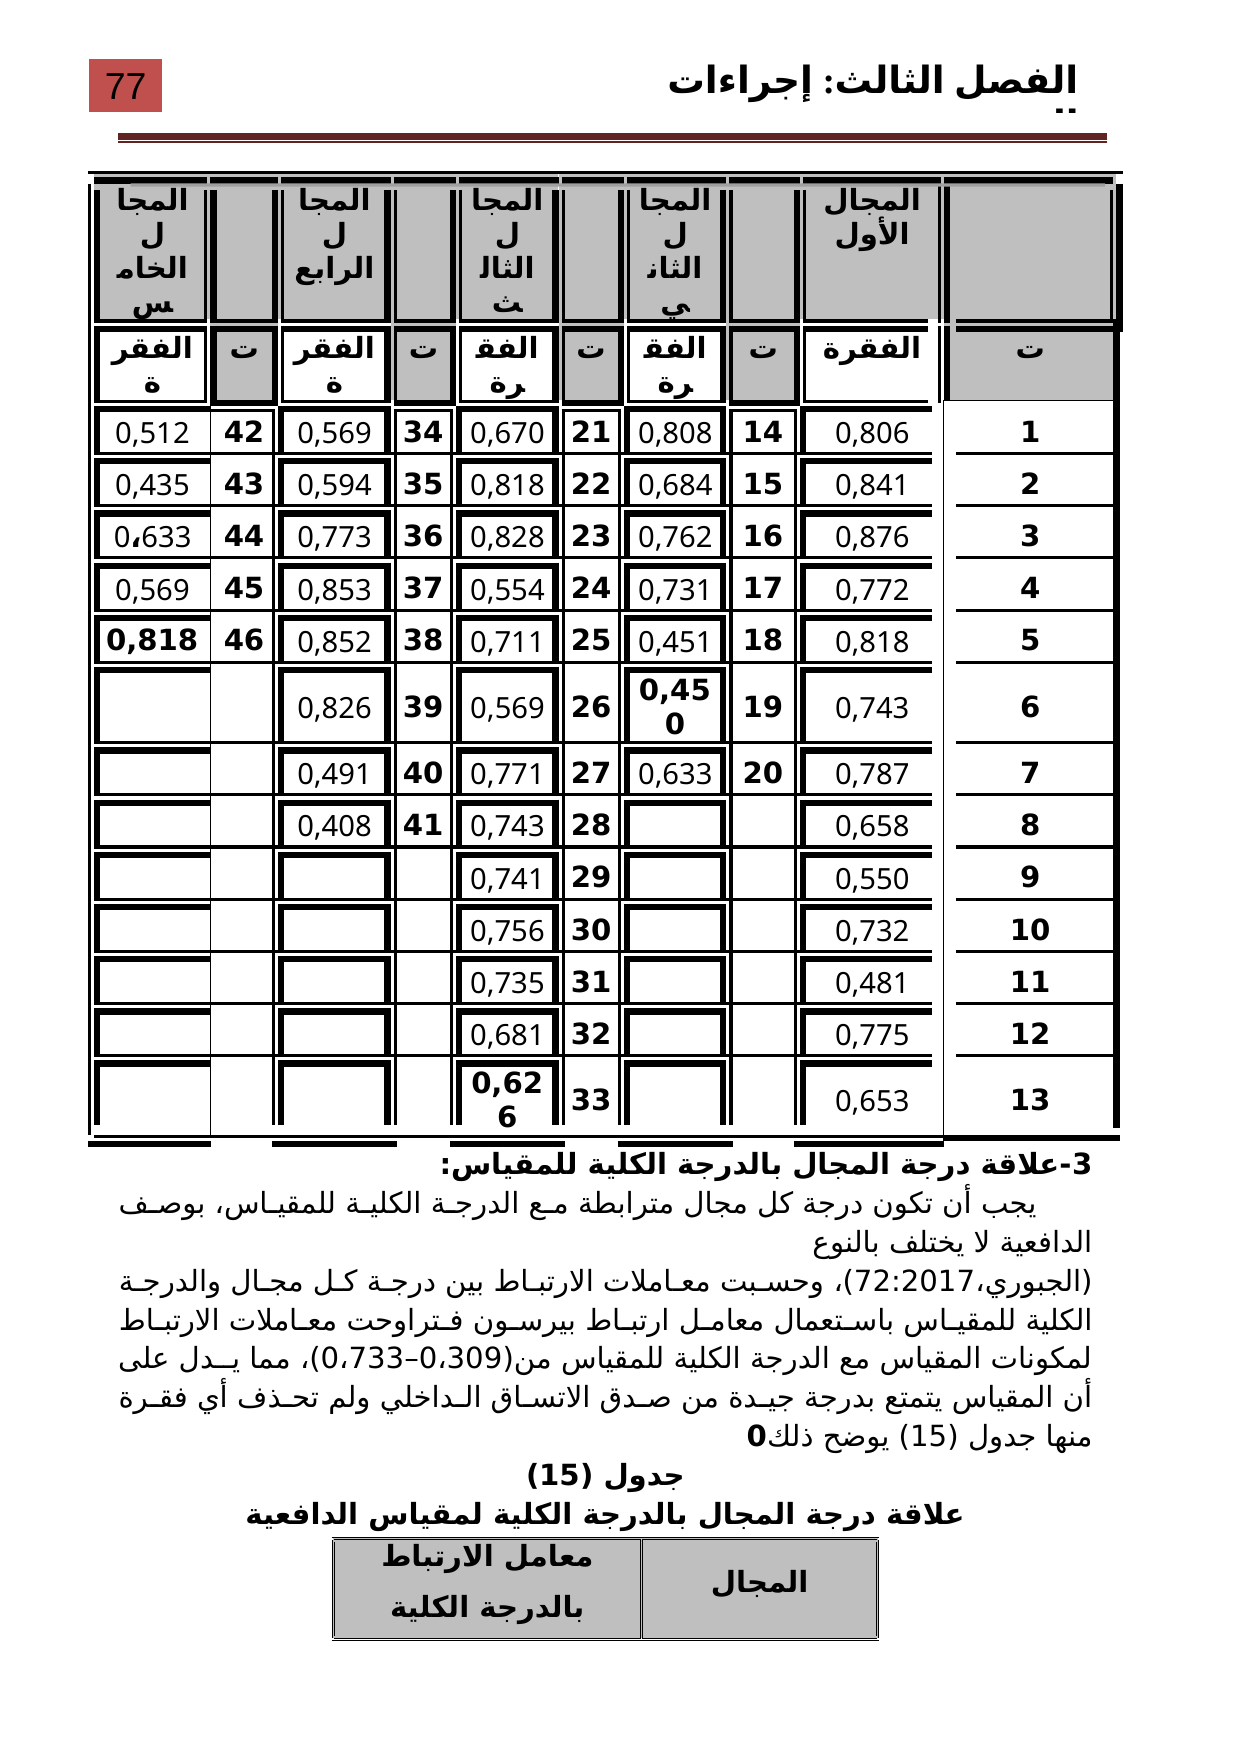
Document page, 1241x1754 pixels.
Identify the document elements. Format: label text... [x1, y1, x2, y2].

table_cell 46 [211, 612, 272, 661]
table_cell 6 [944, 661, 1113, 741]
table_cell ت [726, 319, 800, 400]
table_cell 7 [944, 741, 1113, 793]
table_cell 0,741 [462, 858, 552, 898]
table_cell 0,772 [800, 556, 943, 608]
table_cell 44 [211, 507, 272, 556]
table_cell 0,569 [284, 412, 384, 452]
table_cell [733, 1005, 794, 1054]
table_cell 0,818 [800, 609, 943, 661]
table_cell 33 [559, 1057, 624, 1134]
table_cell الفقرة [624, 319, 726, 400]
table_cell [733, 796, 794, 845]
table_header [210, 187, 278, 319]
table_cell 0,771 [462, 754, 552, 793]
table_cell 32 [565, 1005, 618, 1054]
table_cell [100, 1015, 210, 1054]
table_header [391, 174, 456, 183]
table_header المجال الرابع [278, 187, 391, 319]
text 3-علاقة درجة المجال بالدرجة الكلية للمقياس: [118, 1147, 1092, 1181]
table_cell [211, 744, 272, 793]
table_cell 35 [397, 455, 450, 504]
table_cell 15 [733, 455, 794, 504]
table_cell [397, 901, 450, 950]
table_cell 26 [565, 664, 618, 741]
table_cell 40 [397, 744, 450, 793]
table_header معامل الارتباط بالدرجة الكلية [333, 1540, 640, 1638]
table_cell 0,773 [284, 517, 384, 556]
table_header [391, 187, 456, 319]
table_cell 0,818 [462, 464, 552, 504]
table_cell [284, 1015, 384, 1054]
table_cell 0,775 [800, 1002, 943, 1054]
table_cell 0,735 [462, 962, 552, 1002]
table_header المجال الثالث [456, 187, 558, 319]
table_cell 0,826 [284, 673, 384, 741]
table_cell [726, 1057, 800, 1134]
table_cell 19 [733, 664, 794, 741]
table_cell 0,550 [800, 845, 943, 898]
table_cell 0,762 [630, 517, 720, 556]
table_cell 20 [733, 744, 794, 793]
table_cell 38 [397, 612, 450, 661]
table_cell 9 [944, 845, 1113, 898]
table_cell 0,684 [630, 464, 720, 504]
table_cell 0,853 [284, 569, 384, 608]
table_cell 23 [565, 507, 618, 556]
table_cell [630, 1015, 720, 1054]
table_cell 3 [944, 504, 1113, 556]
table_cell 14 [726, 400, 800, 452]
table_header [559, 187, 624, 319]
table_cell [630, 858, 720, 898]
table_cell 31 [565, 953, 618, 1002]
table_cell [211, 1057, 278, 1134]
table_cell 29 [565, 849, 618, 898]
table_cell 22 [565, 455, 618, 504]
table_cell [278, 1067, 391, 1134]
table_cell 0,450 [630, 673, 720, 741]
table_cell [397, 1005, 450, 1054]
table_cell ت [944, 319, 1113, 400]
table_cell 0,787 [800, 741, 943, 793]
table_cell 17 [733, 559, 794, 608]
table_cell 0,633 [630, 754, 720, 793]
table_cell 0,658 [800, 793, 943, 845]
table_header [726, 187, 800, 319]
table_cell 27 [565, 744, 618, 793]
table_cell 1 [944, 401, 1113, 452]
table_cell 0,408 [284, 806, 384, 845]
table_cell [733, 901, 794, 950]
table_cell 0,806 [800, 400, 943, 452]
table_cell [211, 1005, 272, 1054]
text علاقة درجة المجال بالدرجة الكلية لمقياس الدافعية [118, 1498, 1092, 1532]
table_cell 0,731 [630, 569, 720, 608]
table_cell [211, 796, 272, 845]
table_header المجال الخامس [94, 184, 210, 319]
table_cell 30 [565, 901, 618, 950]
table_cell 0,512 [100, 412, 210, 452]
table_cell [397, 953, 450, 1002]
table_cell [94, 796, 210, 800]
table_cell ت [217, 332, 272, 400]
table_cell 0,481 [800, 950, 943, 1002]
table_cell 16 [733, 507, 794, 556]
table_cell [211, 849, 272, 898]
table_header [559, 174, 624, 183]
table_cell 0,876 [800, 504, 943, 556]
table_cell [733, 953, 794, 1002]
table_cell [630, 910, 720, 950]
table_cell [630, 962, 720, 1002]
table_cell 45 [211, 559, 272, 608]
table_cell 0,818 [100, 621, 210, 661]
table_cell الفقرة [800, 319, 944, 400]
table_cell 0,743 [462, 806, 552, 845]
table_cell [397, 849, 450, 898]
table_cell [630, 806, 720, 845]
table_cell 0,841 [800, 452, 943, 504]
text (الجبوري،72:2017)، وحسبت معاملات الارتباط بين درجة كل مجال والدرجة الكلية للمقياس باستعمال معامل ارتباط بيرسون فتراوحت معاملات الارتباط لمكونات المقياس مع الدرجة الكلية للمقياس من(0،309–0،733)، مما يدل على أن المقياس يتمتع بدرجة جيدة من صدق الاتساق الداخلي ولم تحذف أي فقرة منها جدول (15) يوضح ذلك0 [118, 1264, 1092, 1454]
table_cell 8 [944, 793, 1113, 845]
table_cell [284, 962, 384, 1002]
table_cell 0,670 [462, 412, 552, 452]
table_cell 0,732 [800, 898, 943, 950]
table_cell 10 [944, 898, 1113, 950]
table_header المجال الأول [800, 187, 938, 319]
table_cell 0,569 [462, 673, 552, 741]
table_cell 25 [565, 612, 618, 661]
table_cell [100, 962, 210, 1002]
table_cell 18 [733, 612, 794, 661]
table_cell 0,626 [456, 1067, 558, 1134]
table_cell [284, 858, 384, 898]
table_cell 36 [397, 507, 450, 556]
table_cell 0,808 [630, 412, 720, 452]
table_header [726, 174, 800, 183]
table_header المجال الثاني [624, 187, 726, 319]
table_cell 5 [944, 609, 1113, 661]
table_cell [100, 910, 210, 950]
table_cell 4 [944, 556, 1113, 608]
table_cell 0,743 [800, 661, 943, 741]
table_cell [391, 1057, 456, 1134]
table_header [944, 174, 1116, 319]
table_cell 0،633 [100, 517, 210, 556]
table_cell 0,594 [284, 464, 384, 504]
table_cell [211, 901, 272, 950]
table_cell 34 [391, 400, 456, 452]
table_cell 0,828 [462, 517, 552, 556]
table_cell 21 [559, 400, 624, 452]
table_cell [100, 806, 210, 845]
table_cell [100, 754, 210, 793]
table_cell 24 [565, 559, 618, 608]
table_cell 0,569 [100, 569, 210, 608]
text جدول (15) [118, 1459, 1092, 1493]
table_cell 42 [211, 406, 278, 452]
table_cell 0,852 [284, 621, 384, 661]
table_cell 13 [944, 1054, 1116, 1134]
table_cell 2 [944, 452, 1113, 504]
table_cell 12 [944, 1002, 1113, 1054]
table_cell ت [391, 319, 456, 400]
table_cell [100, 673, 210, 741]
table_cell ت [559, 319, 624, 400]
table_cell [94, 1067, 210, 1134]
table_cell الفقرة [456, 319, 558, 400]
text يجب أن تكون درجة كل مجال مترابطة مع الدرجة الكلية للمقياس، بوصف الدافعية لا يختلف بالنوع [118, 1186, 1092, 1259]
table_cell 0,653 [800, 1054, 943, 1134]
table_cell 37 [397, 559, 450, 608]
table_cell 43 [211, 455, 272, 504]
table_cell [624, 1067, 726, 1134]
table_cell [624, 796, 726, 800]
table_cell [211, 953, 272, 1002]
table_cell [284, 910, 384, 950]
table_cell 28 [565, 796, 618, 845]
table_cell 41 [397, 796, 450, 845]
table_cell 0,491 [284, 754, 384, 793]
table_header المجال [643, 1538, 878, 1638]
table_cell 0,435 [100, 464, 210, 504]
table_cell 39 [397, 664, 450, 741]
table_cell الفقرة [94, 319, 210, 400]
table_cell الفقرة [278, 319, 391, 400]
table_cell 0,711 [462, 621, 552, 661]
table_cell 0,451 [630, 621, 720, 661]
table_cell 0,554 [462, 569, 552, 608]
table_cell [100, 858, 210, 898]
table_cell [211, 664, 272, 741]
table_cell 11 [944, 950, 1113, 1002]
table_cell 0,681 [462, 1015, 552, 1054]
table_cell 0,756 [462, 910, 552, 950]
table_cell [733, 849, 794, 898]
